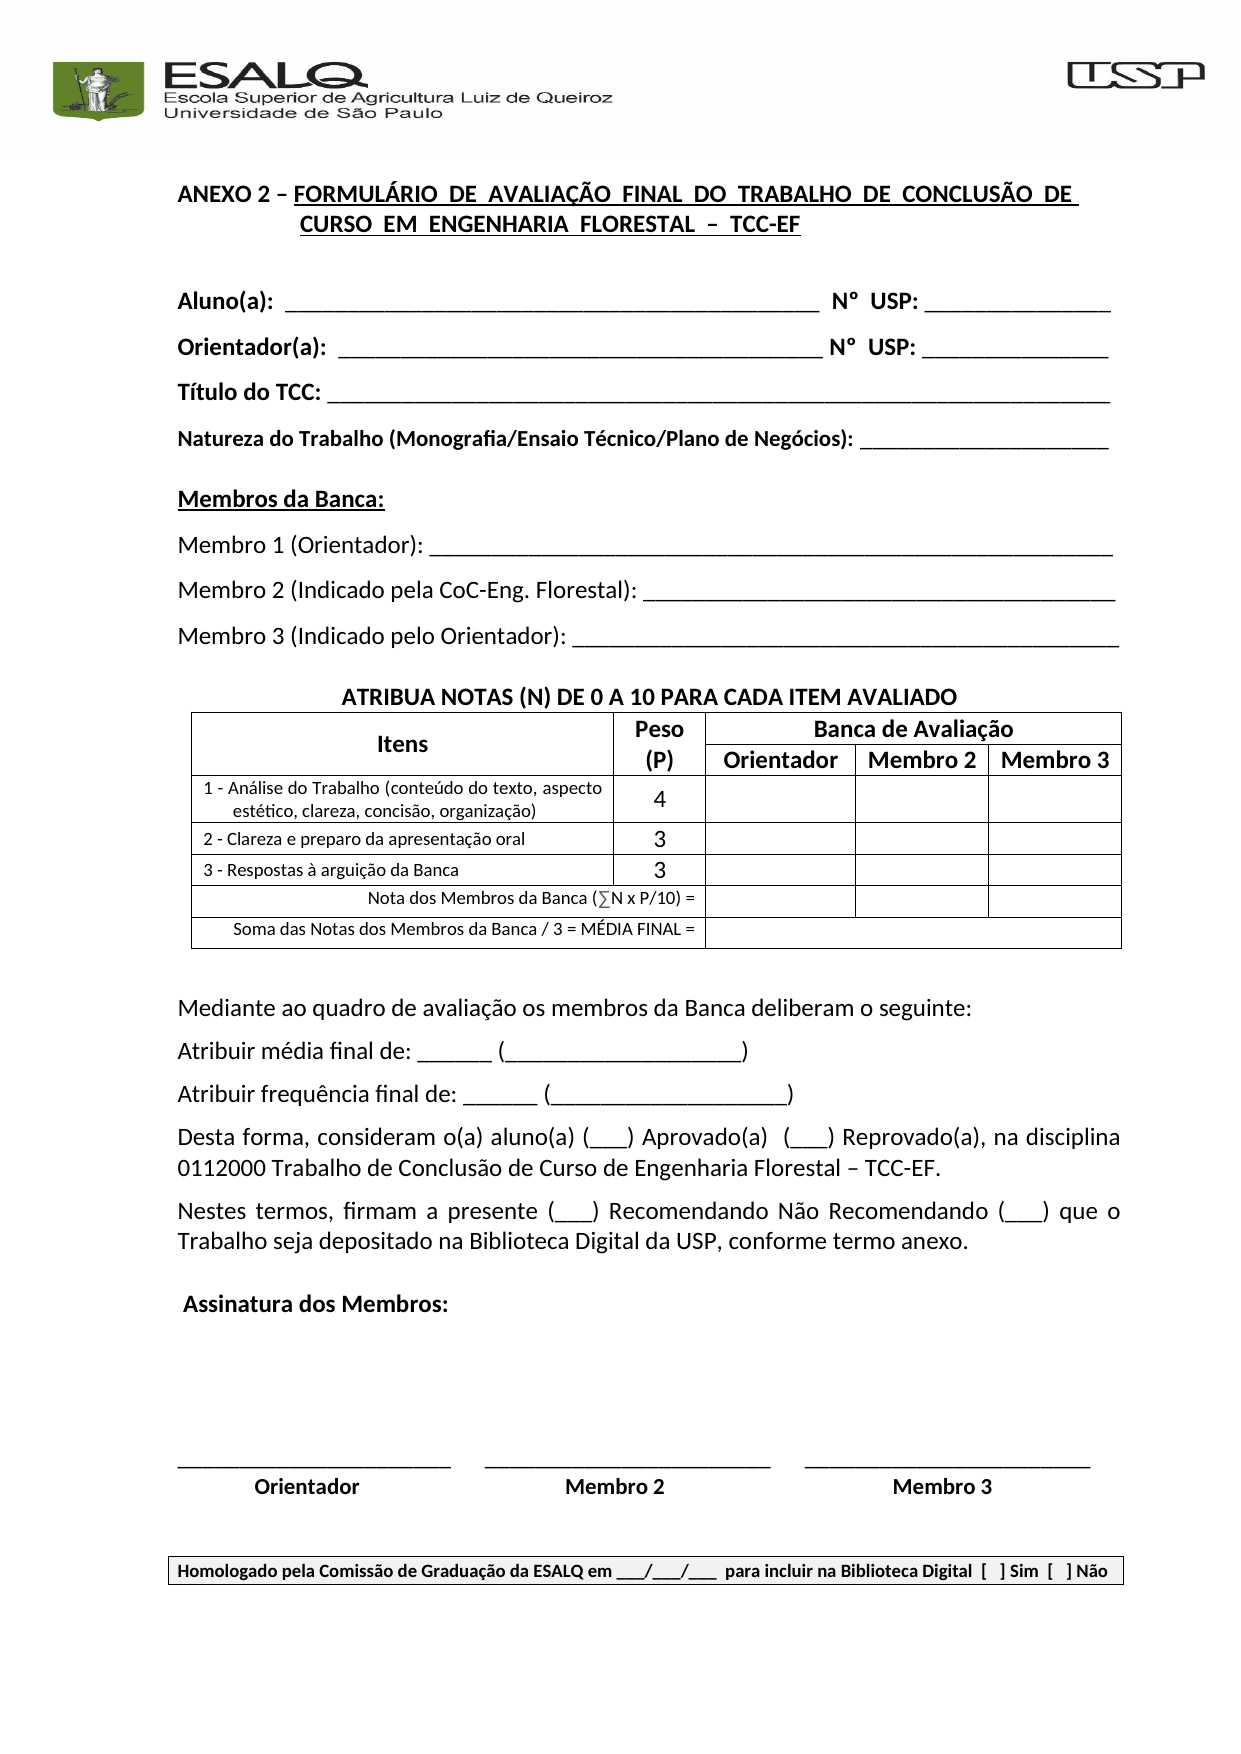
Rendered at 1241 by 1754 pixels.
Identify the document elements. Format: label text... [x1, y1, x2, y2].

text CURSO EM ENGENHARIA FLORESTAL – TCC-EF [177, 209, 1122, 239]
table_cell Membro 3 [989, 745, 1121, 775]
table_cell [706, 776, 855, 822]
table_header Banca de Avaliação [706, 713, 1121, 743]
table_cell [856, 855, 988, 885]
text ATRIBUA NOTAS (N) DE 0 A 10 PARA CADA ITEM AVALIADO [177, 681, 1122, 712]
table_cell [706, 918, 1121, 948]
table_cell [856, 886, 988, 917]
table_cell [989, 776, 1121, 822]
table_cell 3 [614, 855, 705, 885]
table_cell 3 - Respostas à arguição da Banca [192, 855, 613, 885]
table_cell 4 [614, 776, 705, 822]
table_cell [856, 823, 988, 853]
text Membro 3 (Indicado pelo Orientador): ____________________________________________ [177, 620, 1122, 651]
text Atribuir frequência final de: ______ (___________________) [177, 1078, 1122, 1109]
text Membro 1 (Orientador): _______________________________________________________ [177, 529, 1122, 559]
text Aluno(a): ___________________________________________ Nº USP: _______________ [177, 285, 1122, 315]
text Orientador(a): _______________________________________ Nº USP: _______________ [177, 331, 1122, 361]
text Nestes termos, firmam a presente (___) Recomendando Não Recomendando (___) que o Trabalho seja depositado na Biblioteca Digital da USP, conforme termo anexo. [177, 1195, 1122, 1256]
table_cell [856, 776, 988, 822]
table_header Peso (P) [614, 713, 705, 775]
text Membro 2 (Indicado pela CoC-Eng. Florestal): ______________________________________ [177, 574, 1122, 605]
table_header Itens [192, 713, 613, 775]
text Atribuir média final de: ______ (___________________) [177, 1035, 1122, 1066]
picture [0, 3, 1241, 154]
table_cell Soma das Notas dos Membros da Banca / 3 = MÉDIA FINAL = [192, 918, 705, 948]
text Natureza do Trabalho (Monografia/Ensaio Técnico/Plano de Negócios): ____________________ [177, 422, 1122, 453]
text Assinatura dos Membros: [177, 1289, 1122, 1319]
table_cell 1 - Análise do Trabalho (conteúdo do texto, aspecto estético, clareza, concisão, organização) [192, 776, 613, 822]
table_cell Orientador [706, 745, 855, 775]
table_cell Nota dos Membros da Banca (∑N x P/10) = [192, 886, 705, 917]
text ANEXO 2 – FORMULÁRIO DE AVALIAÇÃO FINAL DO TRABALHO DE CONCLUSÃO DE [177, 178, 1122, 209]
text Título do TCC: _______________________________________________________________ [177, 376, 1122, 407]
table_cell Membro 2 [856, 745, 988, 775]
text Desta forma, consideram o(a) aluno(a) (___) Aprovado(a) (___) Reprovado(a), na disciplina 0112000 Trabalho de Conclusão de Curso de Engenharia Florestal – TCC-EF. [177, 1121, 1122, 1182]
table_cell [706, 823, 855, 853]
table_cell [989, 855, 1121, 885]
table_cell 3 [614, 823, 705, 853]
table_cell [989, 886, 1121, 917]
table_cell [989, 823, 1121, 853]
table_cell [706, 886, 855, 917]
text Mediante ao quadro de avaliação os membros da Banca deliberam o seguinte: [177, 992, 1122, 1023]
text Orientador Membro 2 Membro 3 [177, 1472, 1122, 1500]
table_cell [706, 855, 855, 885]
text Homologado pela Comissão de Graduação da ESALQ em ___/___/___ para incluir na Biblioteca Digital [ ] Sim [ ] Não [169, 1557, 1123, 1584]
text ______________________ _______________________ _______________________ [177, 1441, 1122, 1472]
text Membros da Banca: [177, 483, 1122, 514]
table_cell 2 - Clareza e preparo da apresentação oral [192, 823, 613, 853]
